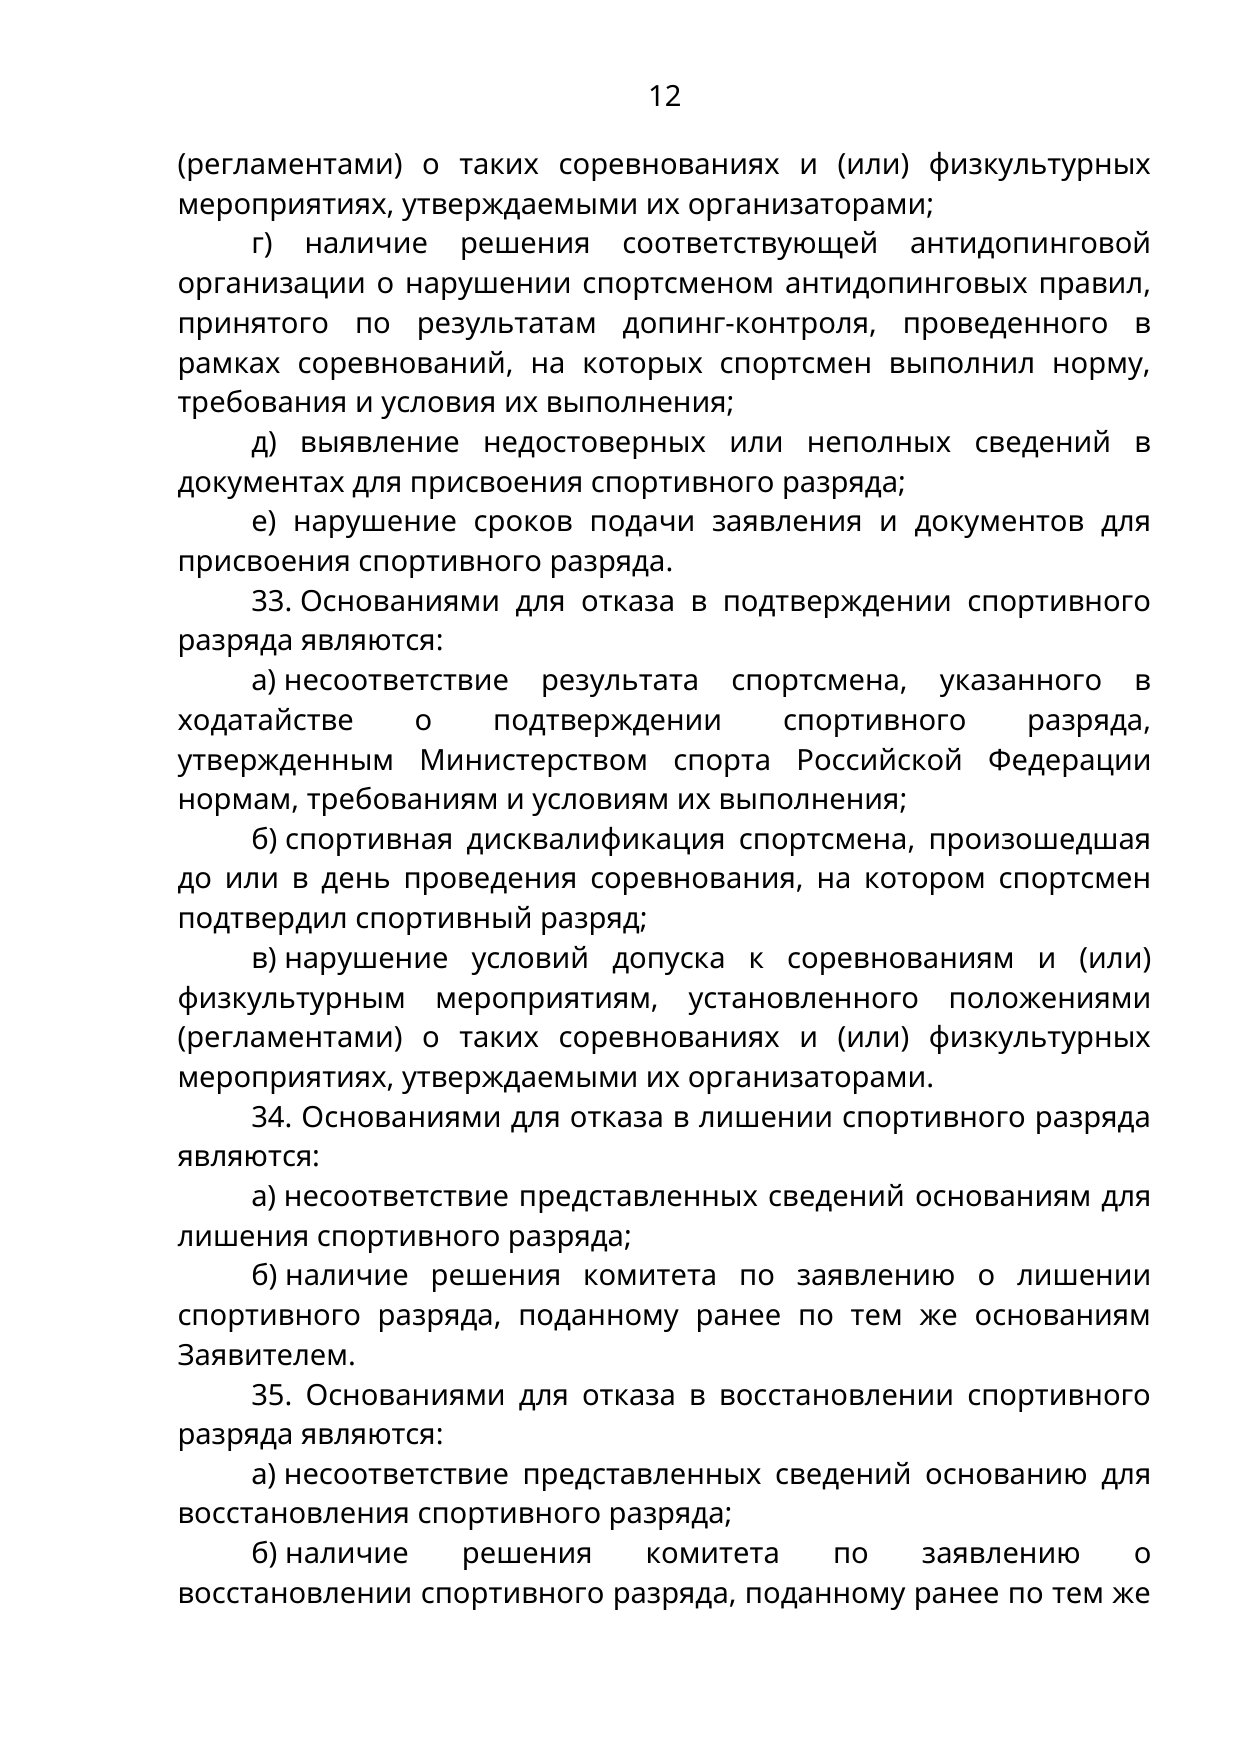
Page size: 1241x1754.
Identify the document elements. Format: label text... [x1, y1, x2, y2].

text б) наличие решения комитета по заявлению о лишении спортивного разряда, поданному ранее по тем же основаниям Заявителем. [177, 1255, 1152, 1374]
text д) выявление недостоверных или неполных сведений в документах для присвоения спортивного разряда; [177, 421, 1152, 501]
text г) наличие решения соответствующей антидопинговой организации о нарушении спортсменом антидопинговых правил, принятого по результатам допинг-контроля, проведенного в рамках соревнований, на которых спортсмен выполнил норму, требования и условия их выполнения; [177, 223, 1152, 421]
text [177, 143, 1152, 223]
text 34. Основаниями для отказа в лишении спортивного разряда являются: [177, 1096, 1152, 1175]
text 33. Основаниями для отказа в подтверждении спортивного разряда являются: [177, 580, 1152, 659]
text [177, 1532, 1152, 1612]
text 35. Основаниями для отказа в восстановлении спортивного разряда являются: [177, 1374, 1152, 1453]
text а) несоответствие результата спортсмена, указанного в ходатайстве о подтверждении спортивного разряда, утвержденным Министерством спорта Российской Федерации нормам, требованиям и условиям их выполнения; [177, 659, 1152, 818]
text в) нарушение условий допуска к соревнованиям и (или) физкультурным мероприятиям, установленного положениями (регламентами) о таких соревнованиях и (или) физкультурных мероприятиях, утверждаемыми их организаторами. [177, 937, 1152, 1096]
text е) нарушение сроков подачи заявления и документов для присвоения спортивного разряда. [177, 501, 1152, 580]
text б) спортивная дисквалификация спортсмена, произошедшая до или в день проведения соревнования, на котором спортсмен подтвердил спортивный разряд; [177, 818, 1152, 937]
text а) несоответствие представленных сведений основанию для восстановления спортивного разряда; [177, 1453, 1152, 1532]
text а) несоответствие представленных сведений основаниям для лишения спортивного разряда; [177, 1175, 1152, 1255]
